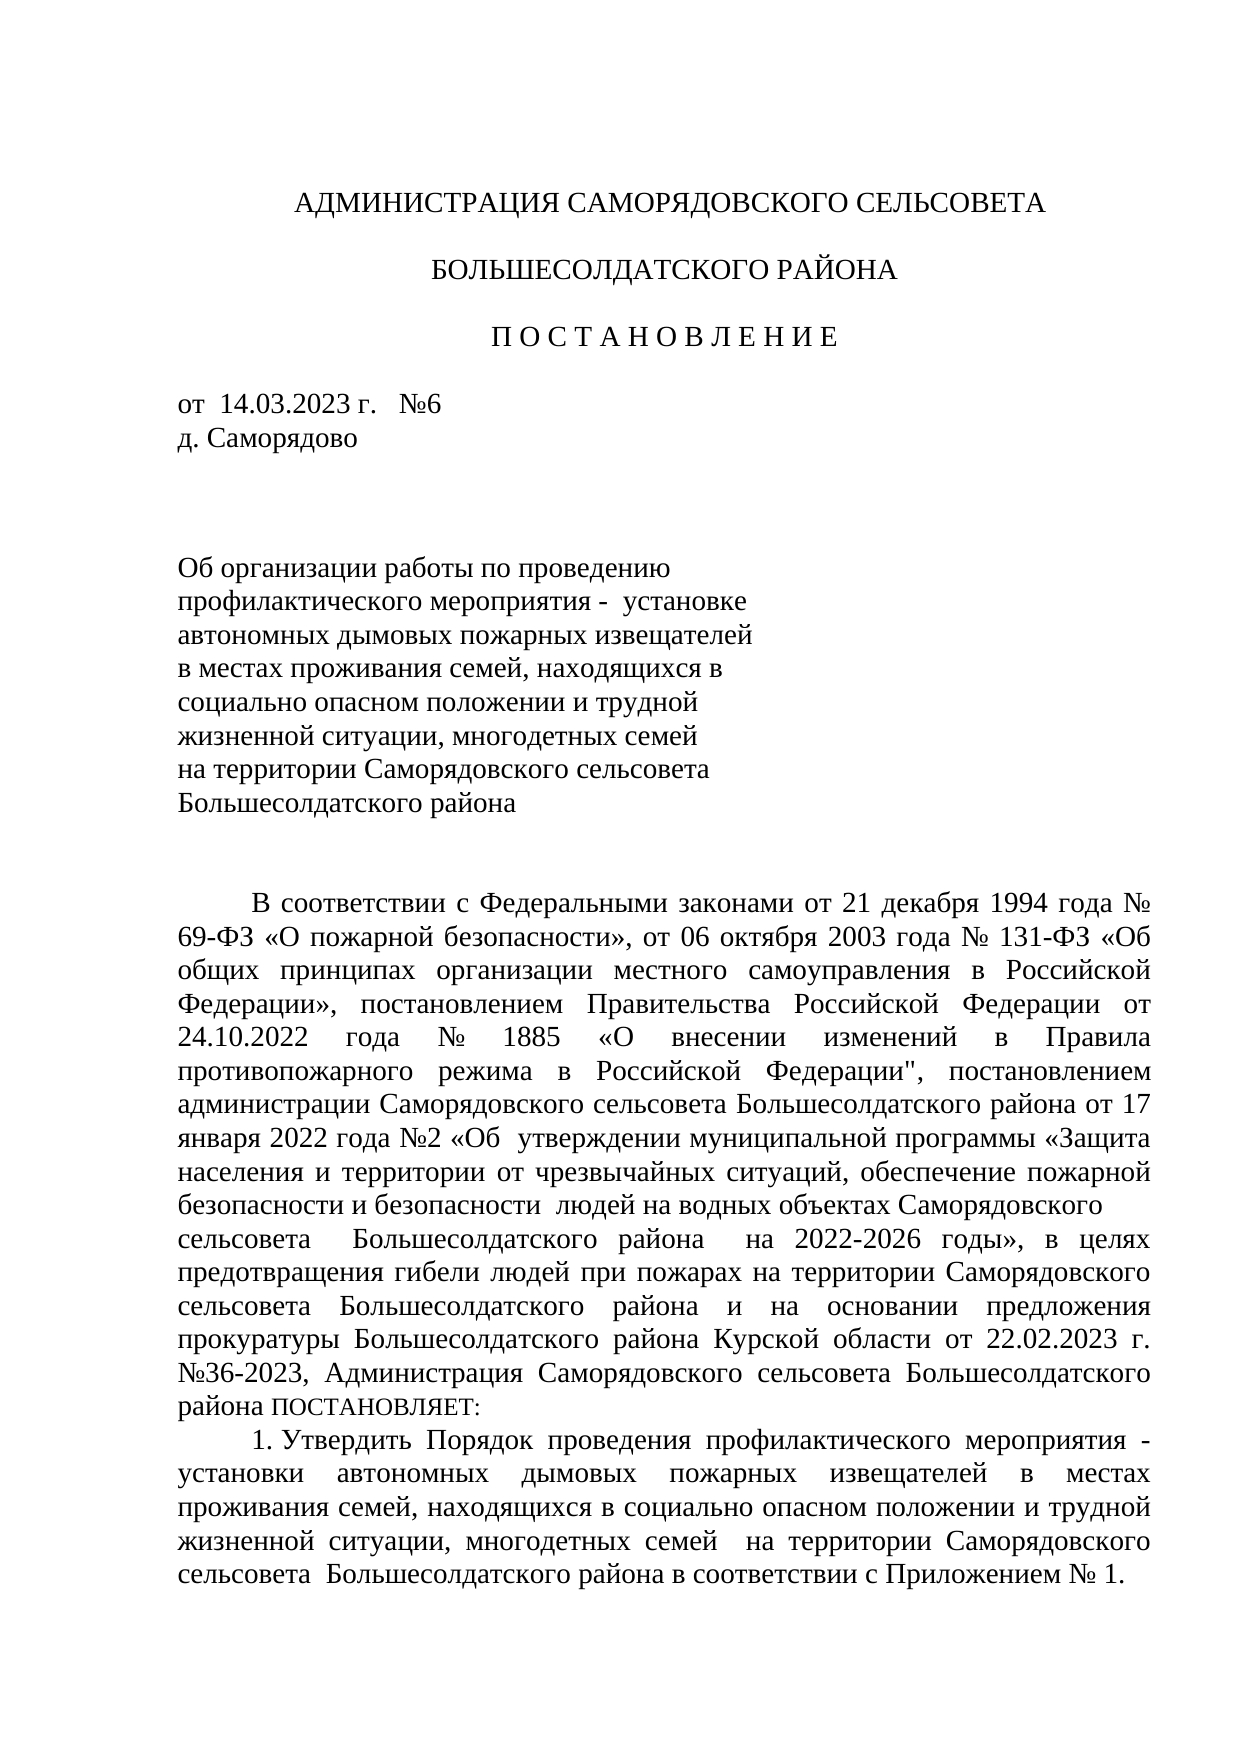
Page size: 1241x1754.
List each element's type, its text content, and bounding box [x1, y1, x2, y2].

text д. Саморядово [177, 420, 1152, 453]
text Об организации работы по проведению [177, 550, 1152, 583]
text 1. Утвердить Порядок проведения профилактического мероприятия -установки автономных дымовых пожарных извещателей в местах проживания семей, находящихся в социально опасном положении и трудной жизненной ситуации, многодетных семей на территории Саморядовского сельсовета Большесолдатского района в соответствии с Приложением № 1. [177, 1422, 1152, 1590]
text в местах проживания семей, находящихся в [177, 651, 1152, 684]
text автономных дымовых пожарных извещателей [177, 617, 1152, 651]
text жизненной ситуации, многодетных семей [177, 718, 1152, 751]
text профилактического мероприятия - установке [177, 583, 1152, 617]
text П О С Т А Н О В Л Е Н И Е [177, 319, 1152, 353]
text Большесолдатского района [177, 785, 1152, 818]
text сельсовета Большесолдатского района на 2022-2026 годы», в целях предотвращения гибели людей при пожарах на территории Саморядовского сельсовета Большесолдатского района и на основании предложения прокуратуры Большесолдатского района Курской области от 22.02.2023 г. №36-2023, Администрация Саморядовского сельсовета Большесолдатского района ПОСТАНОВЛЯЕТ: [177, 1221, 1152, 1422]
text В соответствии с Федеральными законами от 21 декабря 1994 года № 69-ФЗ «О пожарной безопасности», от 06 октября 2003 года № 131-ФЗ «Об общих принципах организации местного самоуправления в Российской Федерации», постановлением Правительства Российской Федерации от 24.10.2022 года № 1885 «О внесении изменений в Правила противопожарного режима в Российской Федерации", постановлением администрации Саморядовского сельсовета Большесолдатского района от 17 января 2022 года №2 «Об утверждении муниципальной программы «Защита населения и территории от чрезвычайных ситуаций, обеспечение пожарной безопасности и безопасности людей на водных объектах Саморядовского [177, 885, 1152, 1053]
text от 14.03.2023 г. №6 [177, 386, 1152, 420]
text АДМИНИСТРАЦИЯ САМОРЯДОВСКОГО СЕЛЬСОВЕТА [177, 185, 1152, 219]
text социально опасном положении и трудной [177, 684, 1152, 718]
text на территории Саморядовского сельсовета [177, 751, 1152, 785]
text БОЛЬШЕСОЛДАТСКОГО РАЙОНА [177, 252, 1152, 286]
text В соответствии с Федеральными законами от 21 декабря 1994 года № 69-ФЗ «О пожарной безопасности», от 06 октября 2003 года № 131-ФЗ «Об общих принципах организации местного самоуправления в Российской Федерации», постановлением Правительства Российской Федерации от 24.10.2022 года № 1885 «О внесении изменений в Правила противопожарного режима в Российской Федерации", постановлением администрации Саморядовского сельсовета Большесолдатского района от 17 января 2022 года №2 «Об утверждении муниципальной программы «Защита населения и территории от чрезвычайных ситуаций, обеспечение пожарной безопасности и безопасности людей на водных объектах Саморядовского [177, 1053, 1152, 1221]
